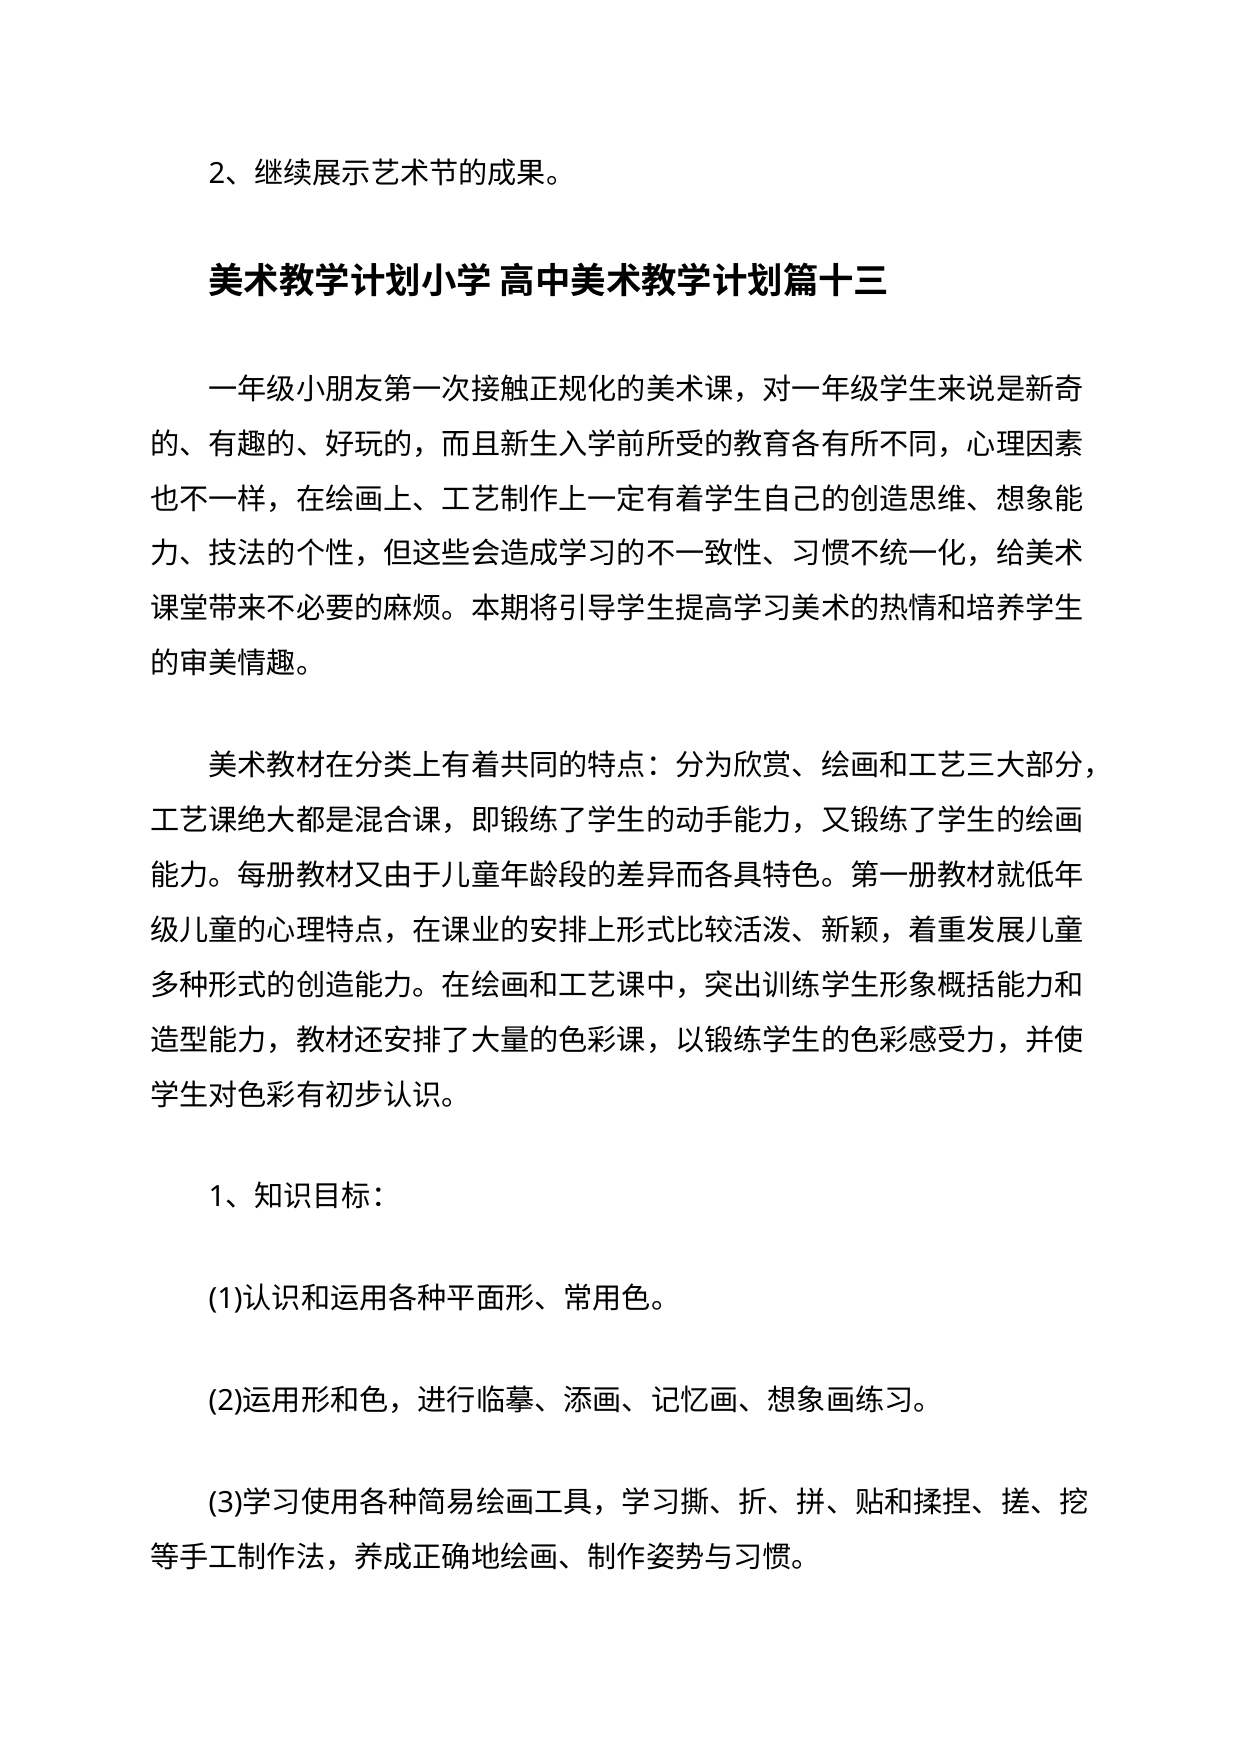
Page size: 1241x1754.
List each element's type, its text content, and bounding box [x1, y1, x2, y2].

text 美术教学计划小学 高中美术教学计划篇十三 [150, 252, 1090, 303]
text 1、知识目标： [150, 1173, 1090, 1215]
text (3)学习使用各种简易绘画工具，学习撕、折、拼、贴和揉捏、搓、挖等手工制作法，养成正确地绘画、制作姿势与习惯。 [150, 1479, 1090, 1576]
text 美术教材在分类上有着共同的特点：分为欣赏、绘画和工艺三大部分，工艺课绝大都是混合课，即锻练了学生的动手能力，又锻练了学生的绘画能力。每册教材又由于儿童年龄段的差异而各具特色。第一册教材就低年级儿童的心理特点，在课业的安排上形式比较活泼、新颖，着重发展儿童多种形式的创造能力。在绘画和工艺课中，突出训练学生形象概括能力和造型能力，教材还安排了大量的色彩课，以锻练学生的色彩感受力，并使学生对色彩有初步认识。 [150, 742, 1090, 1113]
text (2)运用形和色，进行临摹、添画、记忆画、想象画练习。 [150, 1377, 1090, 1419]
text (1)认识和运用各种平面形、常用色。 [150, 1275, 1090, 1317]
text 2、继续展示艺术节的成果。 [150, 150, 1090, 192]
text 一年级小朋友第一次接触正规化的美术课，对一年级学生来说是新奇的、有趣的、好玩的，而且新生入学前所受的教育各有所不同，心理因素也不一样，在绘画上、工艺制作上一定有着学生自己的创造思维、想象能力、技法的个性，但这些会造成学习的不一致性、习惯不统一化，给美术课堂带来不必要的麻烦。本期将引导学生提高学习美术的热情和培养学生的审美情趣。 [150, 365, 1090, 682]
